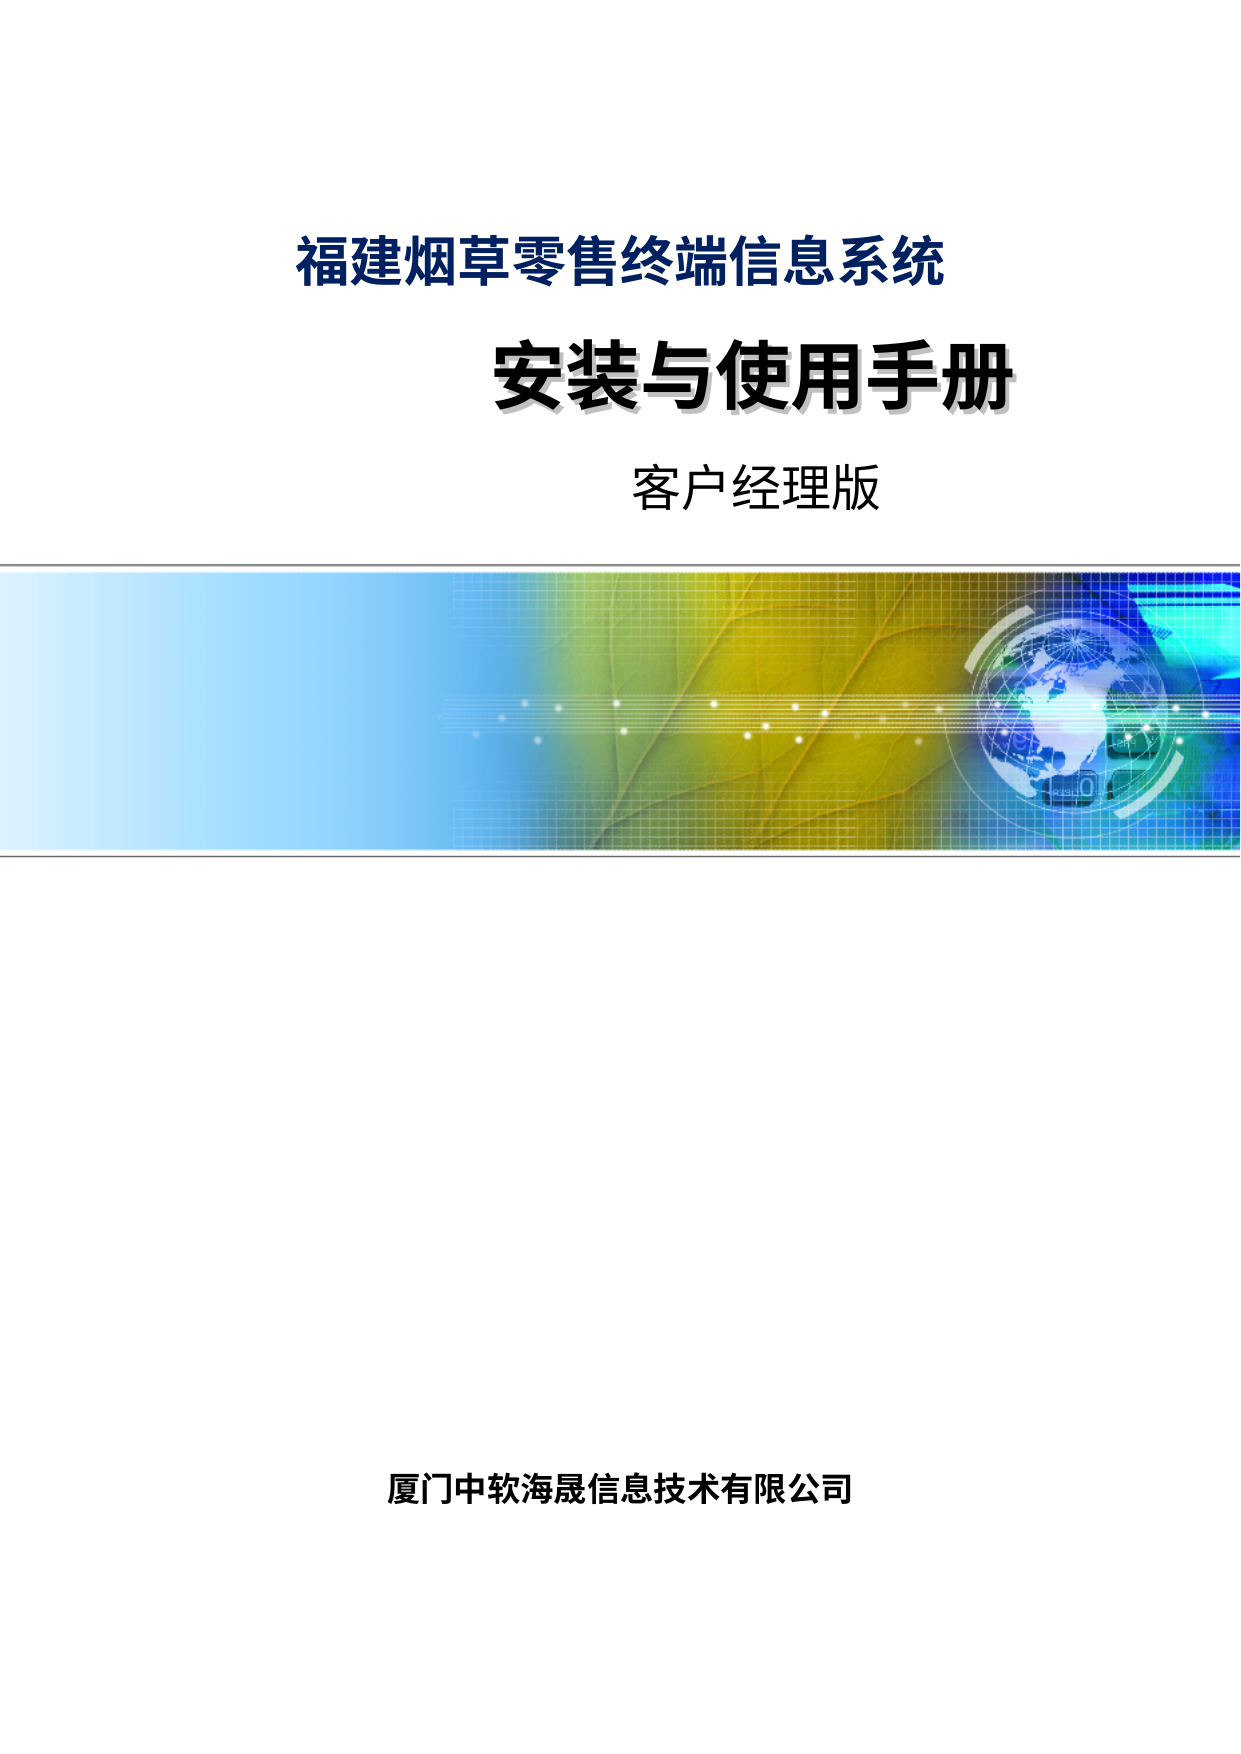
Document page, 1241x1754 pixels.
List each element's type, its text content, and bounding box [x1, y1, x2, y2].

text 福建烟草零售终端信息系统 [187, 209, 1053, 306]
picture [0, 533, 1241, 899]
text 厦门中软海晟信息技术有限公司 [187, 1454, 1053, 1519]
text 客户经理版 [187, 436, 1053, 533]
text 安装与使用手册 [187, 306, 1015, 436]
